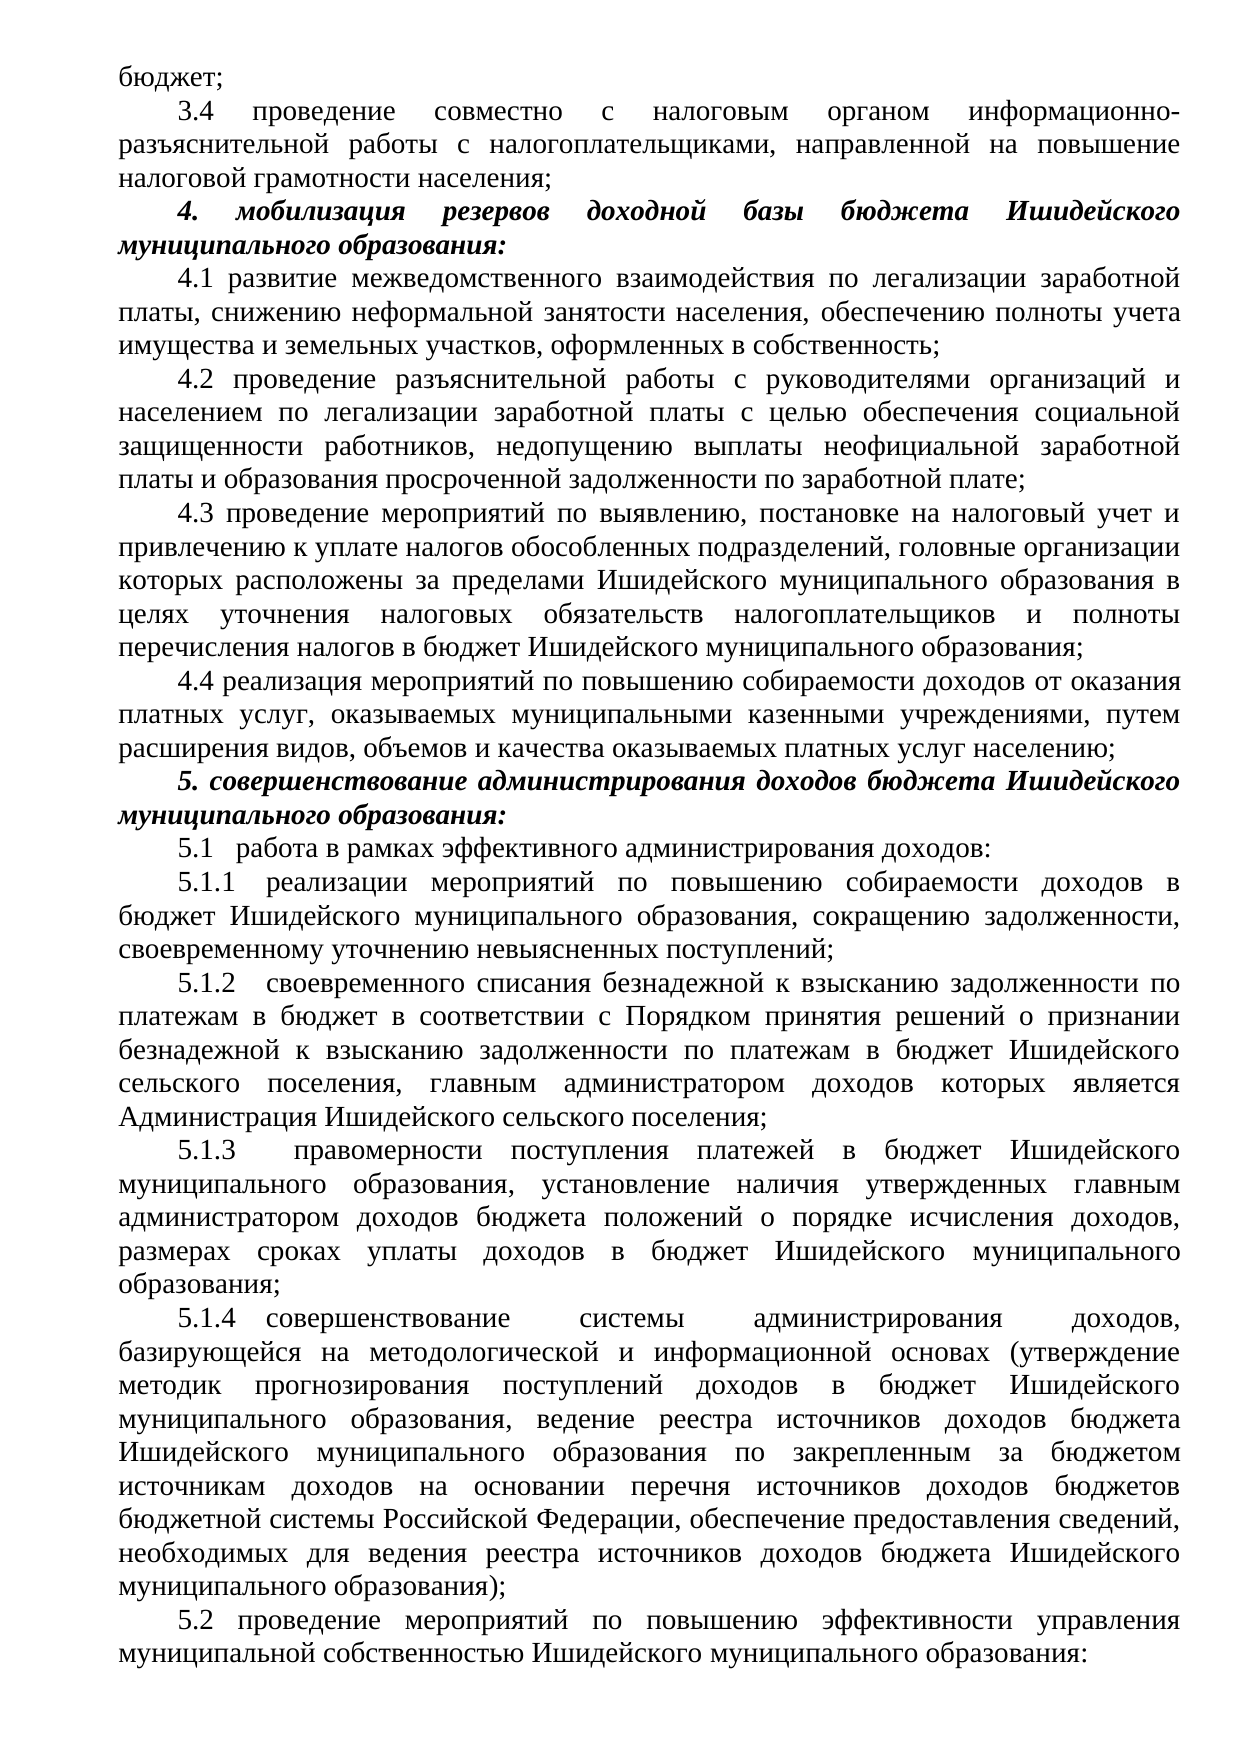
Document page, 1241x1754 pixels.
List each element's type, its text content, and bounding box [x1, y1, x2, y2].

text 4. мобилизация резервов доходной базы бюджета Ишидейского муниципального образования: [118, 193, 1181, 260]
text 4.2 проведение разъяснительной работы с руководителями организаций и населением по легализации заработной платы с целью обеспечения социальной защищенности работников, недопущению выплаты неофициальной заработной платы и образования просроченной задолженности по заработной плате; [118, 361, 1181, 495]
text 4.3 проведение мероприятий по выявлению, постановке на налоговый учет и привлечению к уплате налогов обособленных подразделений, головные организации которых расположены за пределами Ишидейского муниципального образования в целях уточнения налоговых обязательств налогоплательщиков и полноты перечисления налогов в бюджет Ишидейского муниципального образования; [118, 495, 1181, 663]
text 5.1 работа в рамках эффективного администрирования доходов: [118, 831, 1181, 864]
list реализации мероприятий по повышению собираемости доходов в бюджет Ишидейского муниципального образования, сокращению задолженности, своевременному уточнению невыясненных поступлений; [118, 864, 1181, 965]
text 3.4 проведение совместно с налоговым органом информационно-разъяснительной работы с налогоплательщиками, направленной на повышение налоговой грамотности населения; [118, 93, 1181, 193]
text 4.1 развитие межведомственного взаимодействия по легализации заработной платы, снижению неформальной занятости населения, обеспечению полноты учета имущества и земельных участков, оформленных в собственность; [118, 260, 1181, 361]
list своевременного списания безнадежной к взысканию задолженности по платежам в бюджет в соответствии с Порядком принятия решений о признании безнадежной к взысканию задолженности по платежам в бюджет Ишидейского сельского поселения, главным администратором доходов которых является Администрация Ишидейского сельского поселения; [118, 965, 1181, 1132]
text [118, 59, 1181, 93]
list правомерности поступления платежей в бюджет Ишидейского муниципального образования, установление наличия утвержденных главным администратором доходов бюджета положений о порядке исчисления доходов, размерах сроках уплаты доходов в бюджет Ишидейского муниципального образования; [118, 1132, 1181, 1300]
text 4.4 реализация мероприятий по повышению собираемости доходов от оказания платных услуг, оказываемых муниципальными казенными учреждениями, путем расширения видов, объемов и качества оказываемых платных услуг населению; [118, 663, 1181, 763]
list совершенствование системы администрирования доходов, базирующейся на методологической и информационной основах (утверждение методик прогнозирования поступлений доходов в бюджет Ишидейского муниципального образования, ведение реестра источников доходов бюджета Ишидейского муниципального образования по закрепленным за бюджетом источникам доходов на основании перечня источников доходов бюджетов бюджетной системы Российской Федерации, обеспечение предоставления сведений, необходимых для ведения реестра источников доходов бюджета Ишидейского муниципального образования); [118, 1300, 1181, 1602]
text 5.2 проведение мероприятий по повышению эффективности управления муниципальной собственностью Ишидейского муниципального образования: [118, 1602, 1181, 1669]
text 5. совершенствование администрирования доходов бюджета Ишидейского муниципального образования: [118, 763, 1181, 831]
